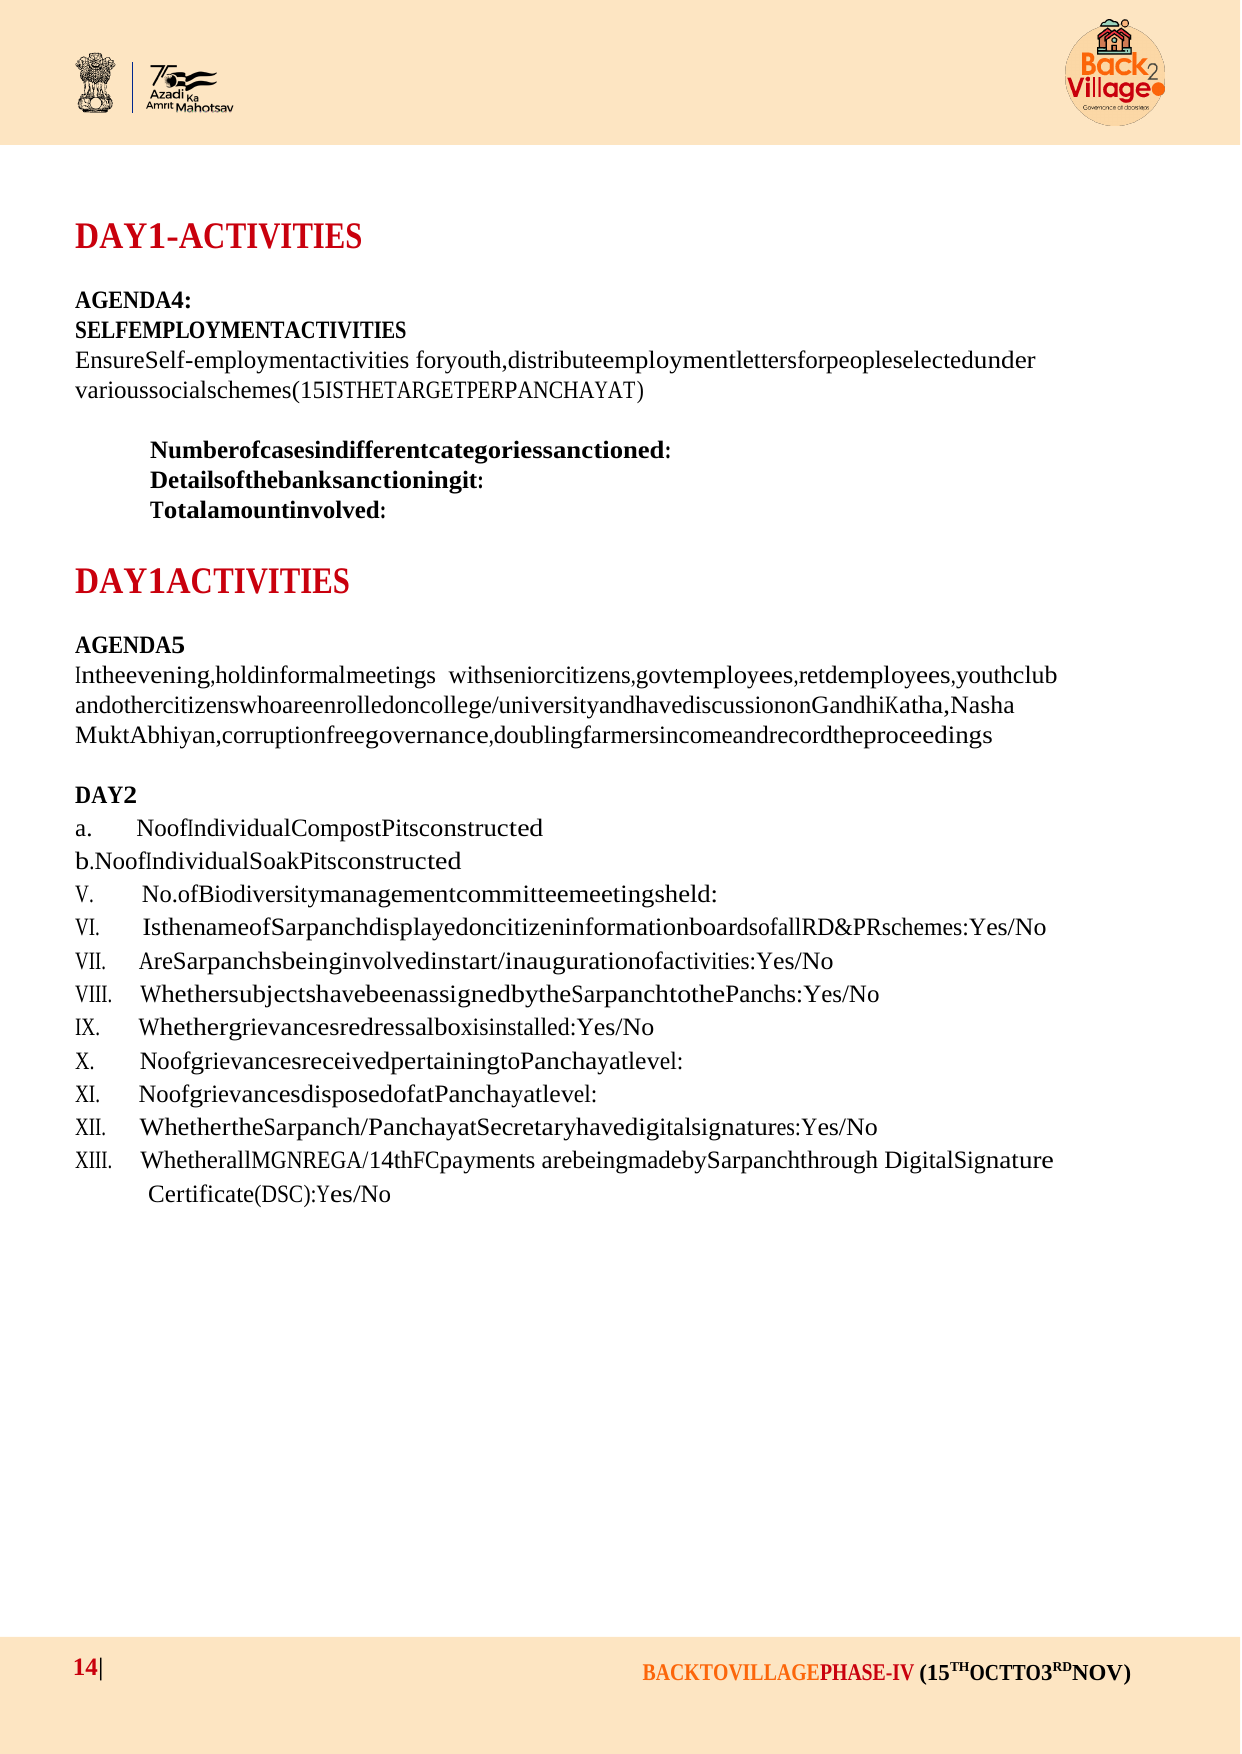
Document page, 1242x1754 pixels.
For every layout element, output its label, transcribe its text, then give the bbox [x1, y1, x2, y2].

text DAY2 [75, 780, 1242, 808]
text Totalamountinvolved: [150, 495, 1242, 524]
text X. NoofgrievancesreceivedpertainingtoPanchayatlevel: XI. NoofgrievancesdisposedofatPanchayatlevel: [75, 1046, 697, 1108]
picture [143, 60, 235, 115]
text VIII. WhethersubjectshavebeenassignedbytheSarpanchtothePanchs:Yes/No [75, 979, 1242, 1008]
text SELFEMPLOYMENTACTIVITIES [75, 315, 1242, 344]
text VI. IsthenameofSarpanchdisplayedoncitizeninformationboardsofallRD&PRschemes:Yes/No [75, 912, 1242, 941]
text AGENDA4: [75, 285, 1242, 314]
text Intheevening,holdinformalmeetings withseniorcitizens,govtemployees,retdemployees,youthclub andothercitizenswhoareenrolledoncollege/universityandhavediscussiononGandhiKatha,Nasha MuktAbhiyan,corruptionfreegovernance,doublingfarmersincomeandrecordtheproceedings [75, 660, 1164, 748]
text VII. AreSarpanchsbeinginvolvedinstart/inaugurationofactivities:Yes/No [75, 946, 1242, 974]
text XII. WhethertheSarpanch/PanchayatSecretaryhavedigitalsignatures:Yes/No [75, 1112, 1242, 1141]
text V. No.ofBiodiversitymanagementcommitteemeetingsheld: [75, 879, 1242, 908]
picture [73, 50, 118, 115]
picture [1063, 17, 1166, 126]
text EnsureSelf-employmentactivities foryouth,distributeemploymentlettersforpeopleselectedunder varioussocialschemes(15ISTHETARGETPERPANCHAYAT) [75, 345, 1129, 404]
text a. NoofIndividualCompostPitsconstructed b.NoofIndividualSoakPitsconstructed [75, 813, 592, 875]
text DAY1ACTIVITIES [75, 558, 1242, 601]
text Certificate(DSC):Yes/No [148, 1179, 1242, 1207]
text DAY1-ACTIVITIES [75, 214, 1242, 257]
text XIII. WhetherallMGNREGA/14thFCpayments arebeingmadebySarpanchthrough DigitalSignature [75, 1145, 1242, 1174]
text Numberofcasesindifferentcategoriessanctioned: Detailsofthebanksanctioningit: [150, 435, 729, 494]
text AGENDA5 [75, 630, 1242, 659]
text IX. Whethergrievancesredressalboxisinstalled:Yes/No [75, 1012, 1242, 1041]
